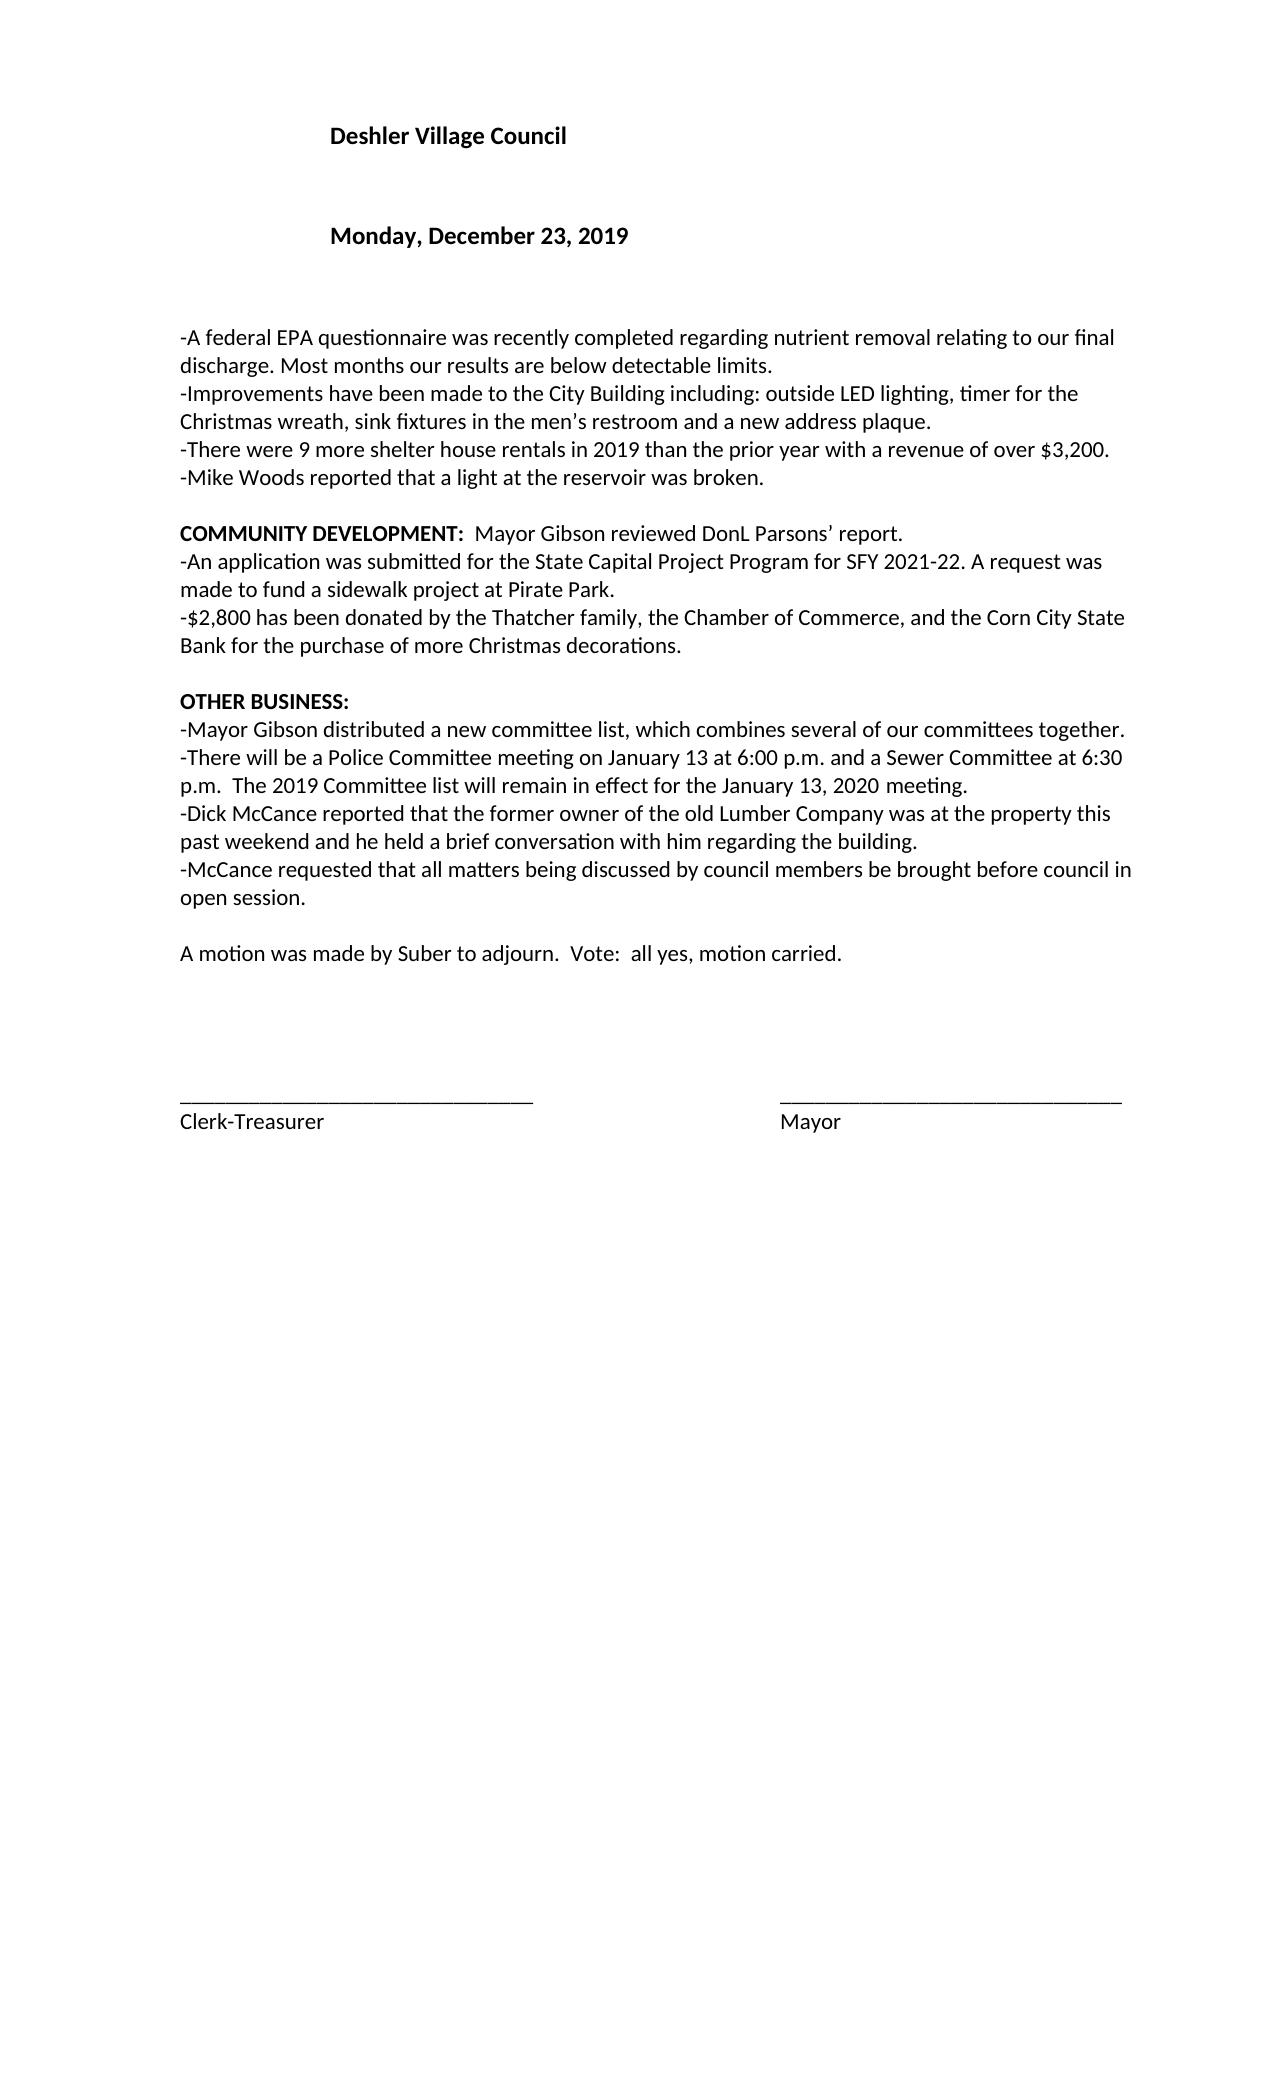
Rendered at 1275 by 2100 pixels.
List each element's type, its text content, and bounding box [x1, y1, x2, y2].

text Deshler Village Council [180, 120, 1147, 151]
text -Mayor Gibson distributed a new committee list, which combines several of our committees together. [180, 715, 1147, 743]
text OTHER BUSINESS: [180, 687, 1147, 715]
text -Mike Woods reported that a light at the reservoir was broken. [180, 463, 1147, 491]
text -$2,800 has been donated by the Thatcher family, the Chamber of Commerce, and the Corn City State Bank for the purchase of more Christmas decorations. [180, 603, 1147, 659]
text Clerk-Treasurer Mayor [180, 1107, 1147, 1136]
text A motion was made by Suber to adjourn. Vote: all yes, motion carried. [180, 939, 1147, 967]
text -McCance requested that all matters being discussed by council members be brought before council in open session. [180, 855, 1147, 911]
text COMMUNITY DEVELOPMENT: Mayor Gibson reviewed DonL Parsons’ report. [180, 519, 1147, 547]
text _______________________________ ______________________________ [180, 1079, 1147, 1107]
text Monday, December 23, 2019 [255, 220, 1147, 251]
text -Dick McCance reported that the former owner of the old Lumber Company was at the property this past weekend and he held a brief conversation with him regarding the building. [180, 799, 1147, 855]
text -There were 9 more shelter house rentals in 2019 than the prior year with a revenue of over $3,200. [180, 435, 1147, 463]
text -Improvements have been made to the City Building including: outside LED lighting, timer for the Christmas wreath, sink fixtures in the men’s restroom and a new address plaque. [180, 379, 1147, 435]
text -A federal EPA questionnaire was recently completed regarding nutrient removal relating to our final discharge. Most months our results are below detectable limits. [180, 323, 1147, 379]
text -An application was submitted for the State Capital Project Program for SFY 2021-22. A request was made to fund a sidewalk project at Pirate Park. [180, 547, 1147, 603]
text -There will be a Police Committee meeting on January 13 at 6:00 p.m. and a Sewer Committee at 6:30 p.m. The 2019 Committee list will remain in effect for the January 13, 2020 meeting. [180, 743, 1147, 799]
